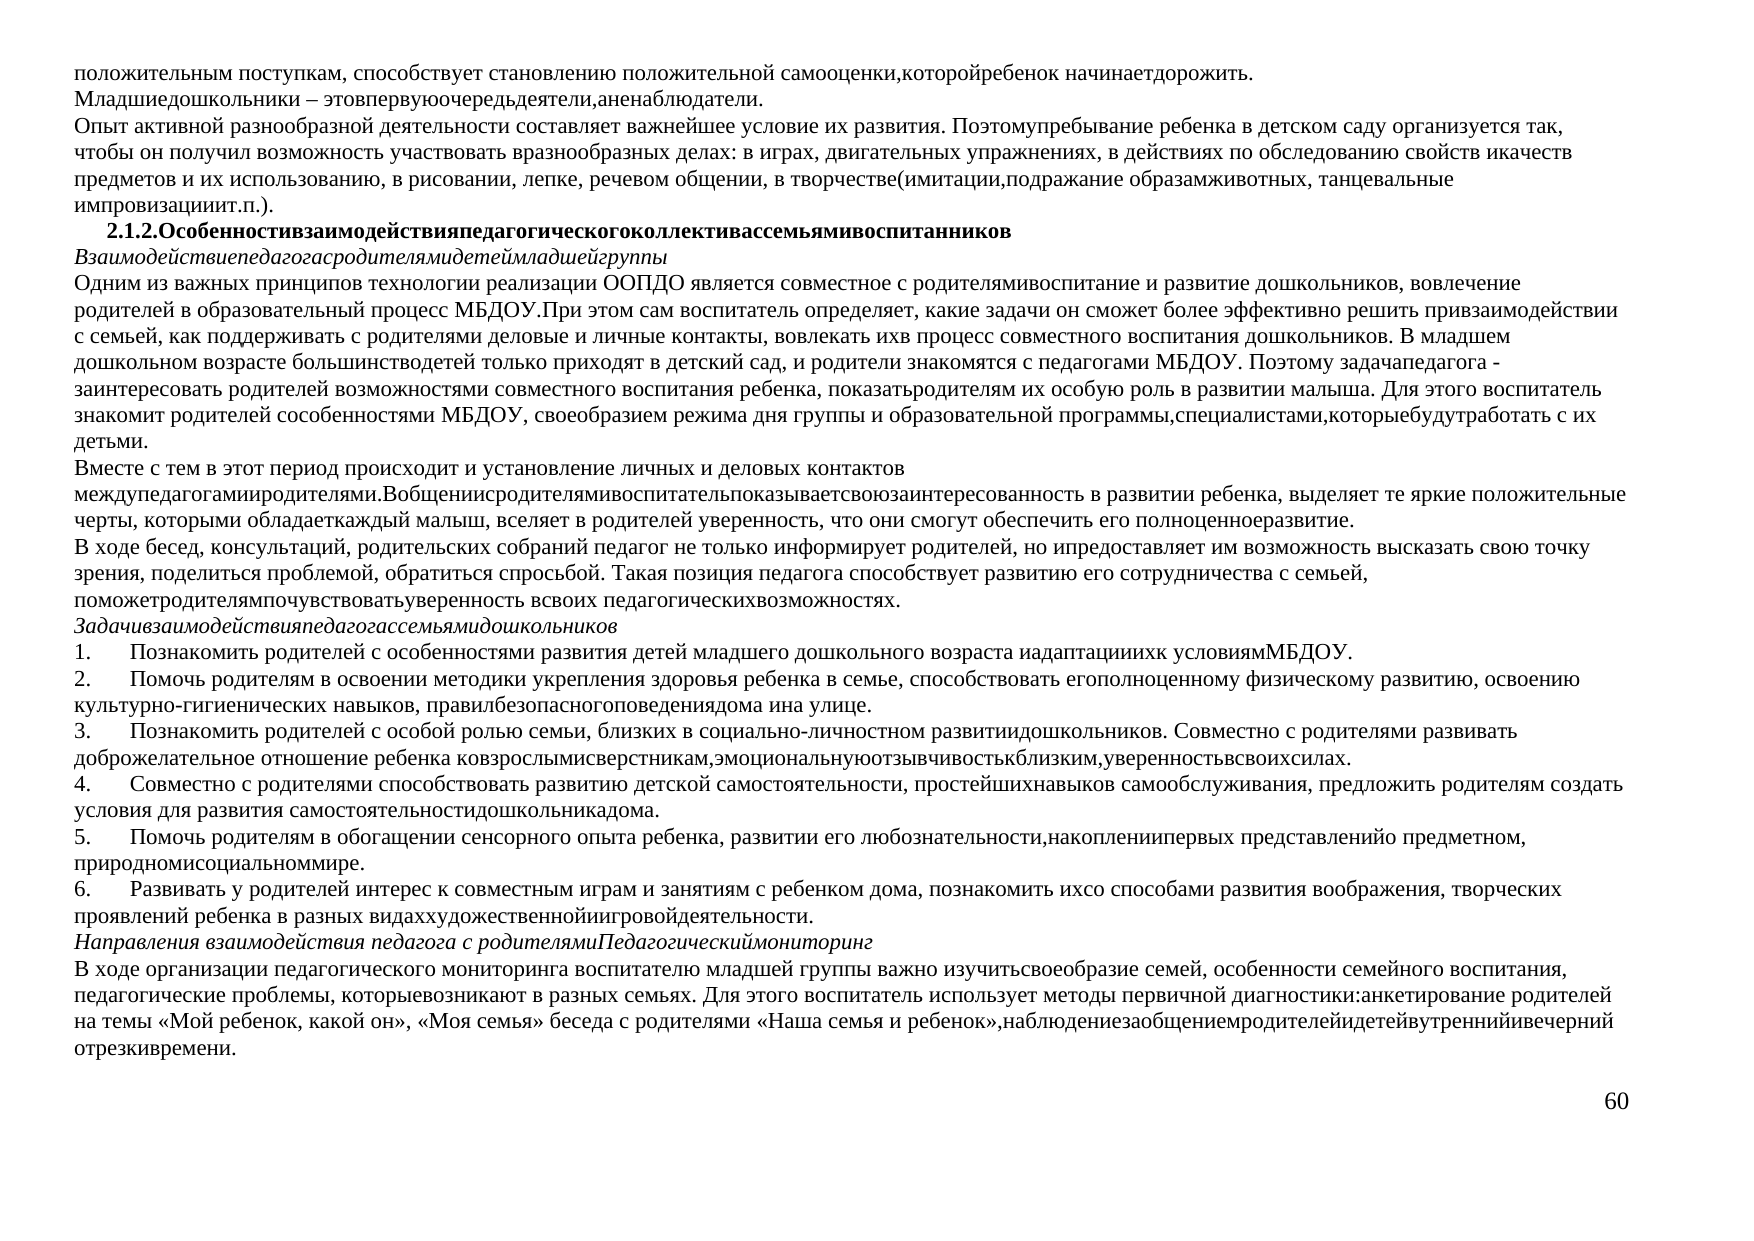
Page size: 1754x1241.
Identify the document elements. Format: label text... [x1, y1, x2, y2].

text Вместе с тем в этот период происходит и установление личных и деловых контактов междупедагогамииродителями.Вобщениисродителямивоспитательпоказываетсвоюзаинтересованность в развитии ребенка, выделяет те яркие положительные черты, которыми обладаеткаждый малыш, вселяет в родителей уверенность, что они смогут обеспечить его полноценноеразвитие. [74, 454, 1629, 533]
list Познакомить родителей с особенностями развития детей младшего дошкольного возраста иадаптацииихк условиямМБДОУ. [74, 638, 1629, 665]
text Задачивзаимодействияпедагогассемьямидошкольников [74, 612, 1629, 638]
text Одним из важных принципов технологии реализации ООПДО является совместное с родителямивоспитание и развитие дошкольников, вовлечение родителей в образовательный процесс МБДОУ.При этом сам воспитатель определяет, какие задачи он сможет более эффективно решить привзаимодействии с семьей, как поддерживать с родителями деловые и личные контакты, вовлекать ихв процесс совместного воспитания дошкольников. В младшем дошкольном возрасте большинстводетей только приходят в детский сад, и родители знакомятся с педагогами МБДОУ. Поэтому задачапедагога - заинтересовать родителей возможностями совместного воспитания ребенка, показатьродителям их особую роль в развитии малыша. Для этого воспитатель знакомит родителей сособенностями МБДОУ, своеобразием режима дня группы и образовательной программы,специалистами,которыебудутработать с их детьми. [74, 269, 1629, 454]
list Помочь родителям в освоении методики укрепления здоровья ребенка в семье, способствовать егополноценному физическому развитию, освоению культурно-гигиенических навыков, правилбезопасногоповедениядома ина улице. [74, 665, 1629, 717]
list Развивать у родителей интерес к совместным играм и занятиям с ребенком дома, познакомить ихсо способами развития воображения, творческих проявлений ребенка в разных видаххудожественнойиигровойдеятельности. [74, 876, 1629, 928]
text 2.1.2.Особенностивзаимодействияпедагогическогоколлективассемьямивоспитанников [106, 217, 1629, 243]
text Младшиедошкольники – этовпервуюочередьдеятели,аненаблюдатели. [74, 86, 1629, 112]
text Направления взаимодействия педагога с родителямиПедагогическиймониторинг [74, 928, 1629, 954]
list Совместно с родителями способствовать развитию детской самостоятельности, простейшихнавыков самообслуживания, предложить родителям создать условия для развития самостоятельностидошкольникадома. [74, 770, 1629, 823]
text В ходе бесед, консультаций, родительских собраний педагог не только информирует родителей, но ипредоставляет им возможность высказать свою точку зрения, поделиться проблемой, обратиться спросьбой. Такая позиция педагога способствует развитию его сотрудничества с семьей, поможетродителямпочувствоватьуверенность всвоих педагогическихвозможностях. [74, 533, 1629, 612]
text Взаимодействиепедагогасродителямидетеймладшейгруппы [74, 243, 1629, 269]
list Познакомить родителей с особой ролью семьи, близких в социально-личностном развитиидошкольников. Совместно с родителями развивать доброжелательное отношение ребенка ковзрослымисверстникам,эмоциональнуюотзывчивостькблизким,уверенностьвсвоихсилах. [74, 717, 1629, 770]
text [74, 59, 1629, 86]
text В ходе организации педагогического мониторинга воспитателю младшей группы важно изучитьсвоеобразие семей, особенности семейного воспитания, педагогические проблемы, которыевозникают в разных семьях. Для этого воспитатель использует методы первичной диагностики:анкетирование родителей на темы «Мой ребенок, какой он», «Моя семья» беседа с родителями «Наша семья и ребенок»,наблюдениезаобщениемродителейидетейвутреннийивечерний отрезкивремени. [74, 954, 1629, 1060]
list Помочь родителям в обогащении сенсорного опыта ребенка, развитии его любознательности,накоплениипервых представленийо предметном, природномисоциальноммире. [74, 823, 1629, 876]
text Опыт активной разнообразной деятельности составляет важнейшее условие их развития. Поэтомупребывание ребенка в детском саду организуется так, чтобы он получил возможность участвовать вразнообразных делах: в играх, двигательных упражнениях, в действиях по обследованию свойств икачеств предметов и их использованию, в рисовании, лепке, речевом общении, в творчестве(имитации,подражание образамживотных, танцевальные импровизацииит.п.). [74, 112, 1629, 217]
